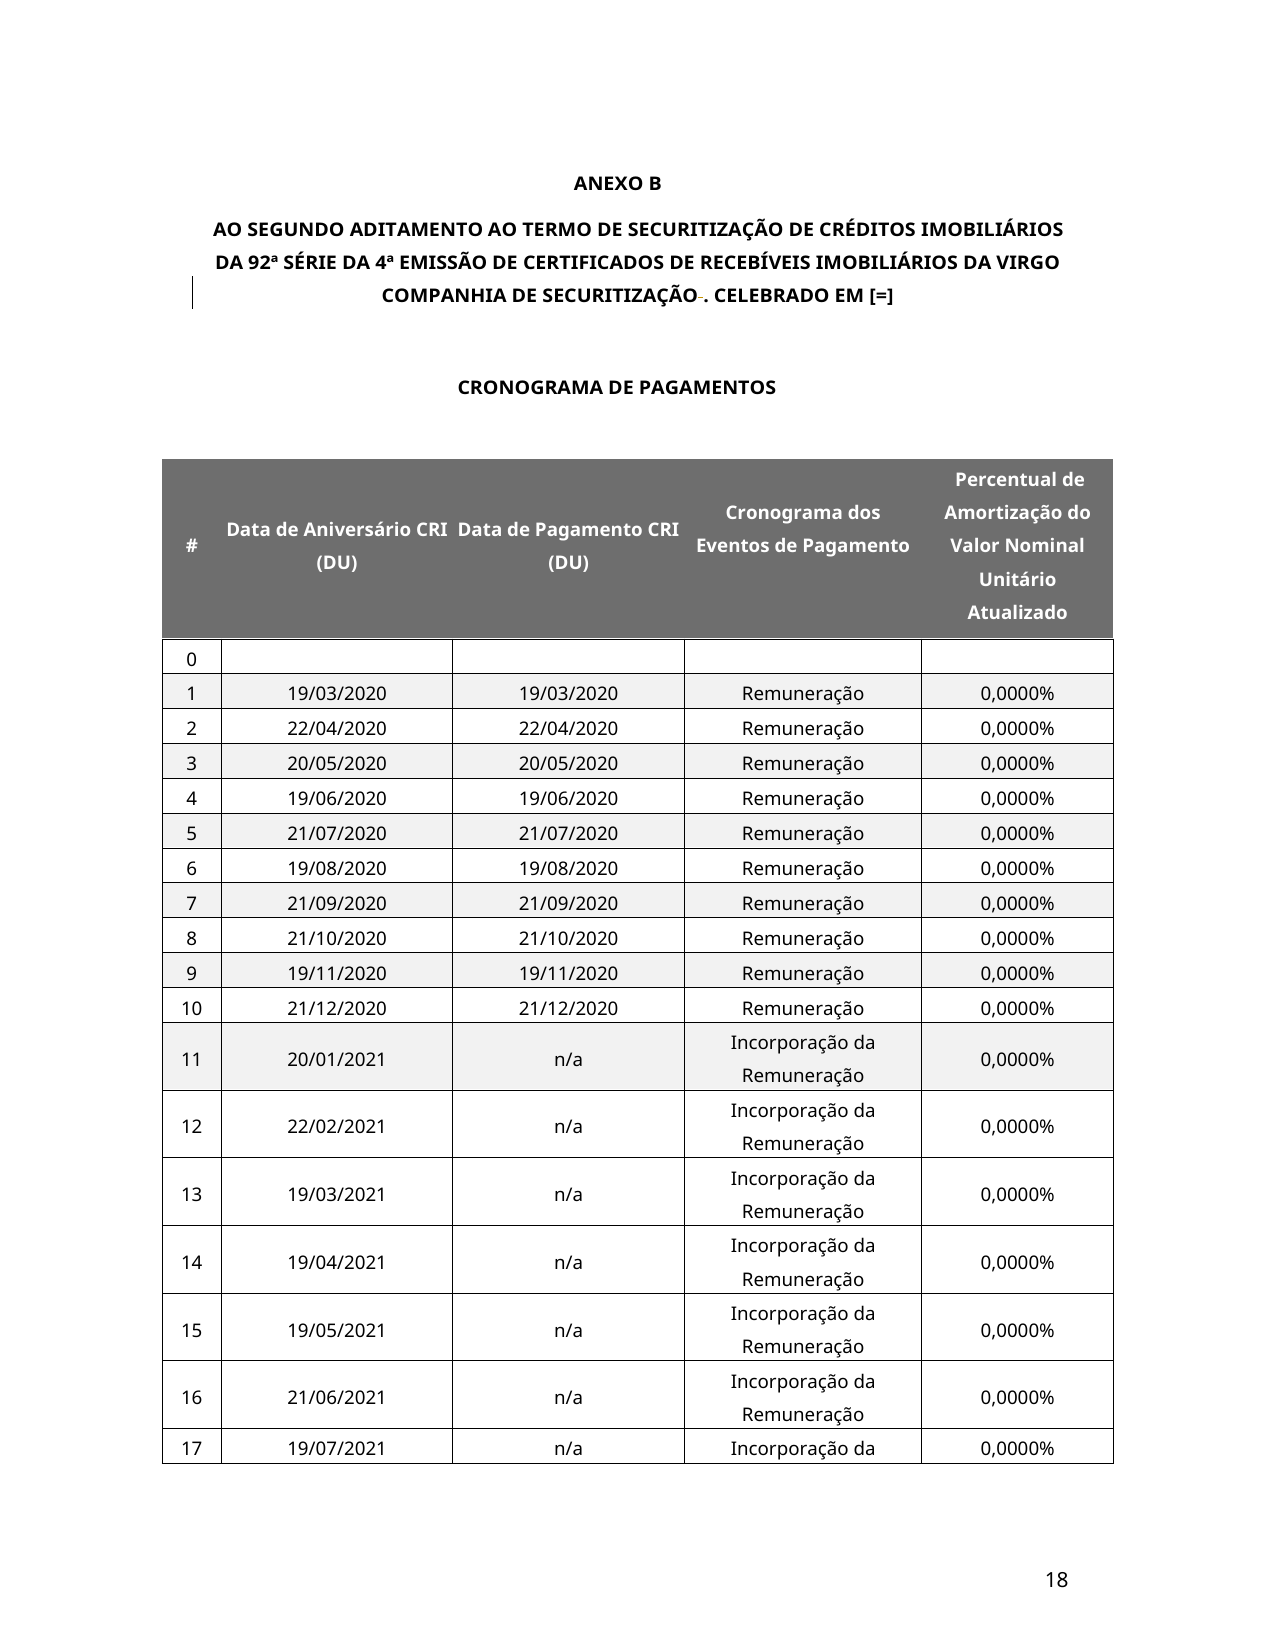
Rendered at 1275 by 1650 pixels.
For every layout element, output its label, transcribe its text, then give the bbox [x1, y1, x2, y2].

table_cell 0,0000% [922, 1429, 1113, 1462]
table_cell 0,0000% [922, 1294, 1113, 1360]
table_cell [685, 640, 921, 673]
table_cell Remuneração [685, 674, 921, 708]
table_cell 9 [163, 953, 221, 987]
table_cell 21/07/2020 [222, 814, 452, 847]
table_cell 14 [163, 1226, 221, 1293]
table_cell 19/05/2021 [222, 1294, 452, 1360]
table_cell 19/06/2020 [453, 779, 684, 812]
table_cell 0,0000% [922, 1226, 1113, 1293]
table_cell 19/11/2020 [222, 953, 452, 987]
table_header Cronograma dos Eventos de Pagamento [684, 459, 922, 638]
table_cell 10 [163, 988, 221, 1022]
table_cell 0,0000% [922, 1158, 1113, 1225]
table_cell Remuneração [685, 744, 921, 778]
table_cell 12 [163, 1091, 221, 1157]
table_cell Remuneração [685, 883, 921, 917]
table_cell n/a [453, 1091, 684, 1157]
table_cell n/a [453, 1023, 684, 1089]
text AO SEGUNDO ADITAMENTO AO TERMO DE SECURITIZAÇÃO DE CRÉDITOS IMOBILIÁRIOS DA 92ª SÉRIE DA 4ª EMISSÃO DE CERTIFICADOS DE RECEBÍVEIS IMOBILIÁRIOS DA VIRGO COMPANHIA DE SECURITIZAÇÃO. CELEBRADO EM [=] [207, 209, 1068, 309]
table_cell 16 [163, 1361, 221, 1428]
table_cell 0,0000% [922, 779, 1113, 812]
table_cell 20/05/2020 [453, 744, 684, 778]
table_cell 22/02/2021 [222, 1091, 452, 1157]
table_cell Remuneração [685, 814, 921, 847]
table_cell 2 [163, 709, 221, 743]
table_cell Incorporação da Remuneração [685, 1158, 921, 1225]
table_cell n/a [453, 1226, 684, 1293]
table_header # [162, 459, 221, 638]
table_cell 22/04/2020 [222, 709, 452, 743]
table_cell n/a [453, 1158, 684, 1225]
table_cell 8 [163, 918, 221, 952]
table_header Data de Aniversário CRI (DU) [221, 459, 453, 638]
table_cell 0,0000% [922, 883, 1113, 917]
table_cell 22/04/2020 [453, 709, 684, 743]
table_cell 19/11/2020 [453, 953, 684, 987]
table_header Percentual de Amortização do Valor Nominal Unitário Atualizado [922, 459, 1113, 638]
table_cell 0,0000% [922, 709, 1113, 743]
table_cell 0,0000% [922, 1091, 1113, 1157]
table_cell 0,0000% [922, 953, 1113, 987]
table_header Data de Pagamento CRI (DU) [453, 459, 684, 638]
table_cell 19/03/2020 [453, 674, 684, 708]
table_cell Incorporação da Remuneração [685, 1226, 921, 1293]
table_cell 19/07/2021 [222, 1429, 452, 1462]
table_cell 21/12/2020 [222, 988, 452, 1022]
table_cell Incorporação da Remuneração [685, 1429, 921, 1462]
table_cell n/a [453, 1429, 684, 1462]
table_cell 5 [163, 814, 221, 847]
table_cell Remuneração [685, 918, 921, 952]
table_cell [922, 640, 1113, 673]
table_cell 21/10/2020 [453, 918, 684, 952]
table_cell 21/09/2020 [453, 883, 684, 917]
table_cell Incorporação da Remuneração [685, 1294, 921, 1360]
table_cell 21/12/2020 [453, 988, 684, 1022]
table_cell 0 [163, 640, 221, 673]
table_cell 19/04/2021 [222, 1226, 452, 1293]
table_cell 1 [163, 674, 221, 708]
table_cell 13 [163, 1158, 221, 1225]
table_cell Remuneração [685, 709, 921, 743]
table_cell 19/06/2020 [222, 779, 452, 812]
text CRONOGRAMA DE PAGAMENTOS [295, 368, 938, 401]
table_cell Incorporação da Remuneração [685, 1361, 921, 1428]
table_cell 0,0000% [922, 988, 1113, 1022]
table_cell Remuneração [685, 849, 921, 882]
table_cell n/a [453, 1294, 684, 1360]
table_cell 0,0000% [922, 814, 1113, 847]
table_cell 19/08/2020 [453, 849, 684, 882]
table_cell 20/05/2020 [222, 744, 452, 778]
table_cell 7 [163, 883, 221, 917]
table_cell 3 [163, 744, 221, 778]
table_cell 6 [163, 849, 221, 882]
table_cell 21/10/2020 [222, 918, 452, 952]
table_cell 11 [163, 1023, 221, 1089]
table_cell 15 [163, 1294, 221, 1360]
table_cell 4 [163, 779, 221, 812]
table_cell [222, 640, 452, 673]
table_cell 0,0000% [922, 1023, 1113, 1089]
table_cell 0,0000% [922, 1361, 1113, 1428]
table_cell 19/08/2020 [222, 849, 452, 882]
table_cell 0,0000% [922, 849, 1113, 882]
table_cell 17 [163, 1429, 221, 1462]
table_cell 19/03/2020 [222, 674, 452, 708]
table_cell Incorporação da Remuneração [685, 1023, 921, 1089]
table_cell Remuneração [685, 988, 921, 1022]
table_cell 0,0000% [922, 674, 1113, 708]
table_cell 19/03/2021 [222, 1158, 452, 1225]
table_cell 0,0000% [922, 918, 1113, 952]
table_cell Remuneração [685, 953, 921, 987]
table_cell [453, 640, 684, 673]
table_cell 20/01/2021 [222, 1023, 452, 1089]
table_cell 21/06/2021 [222, 1361, 452, 1428]
table_cell n/a [453, 1361, 684, 1428]
table_cell 21/09/2020 [222, 883, 452, 917]
table_cell Remuneração [685, 779, 921, 812]
subtitle ANEXO B [295, 163, 940, 197]
table_cell Incorporação da Remuneração [685, 1091, 921, 1157]
table_cell 21/07/2020 [453, 814, 684, 847]
table_cell 0,0000% [922, 744, 1113, 778]
